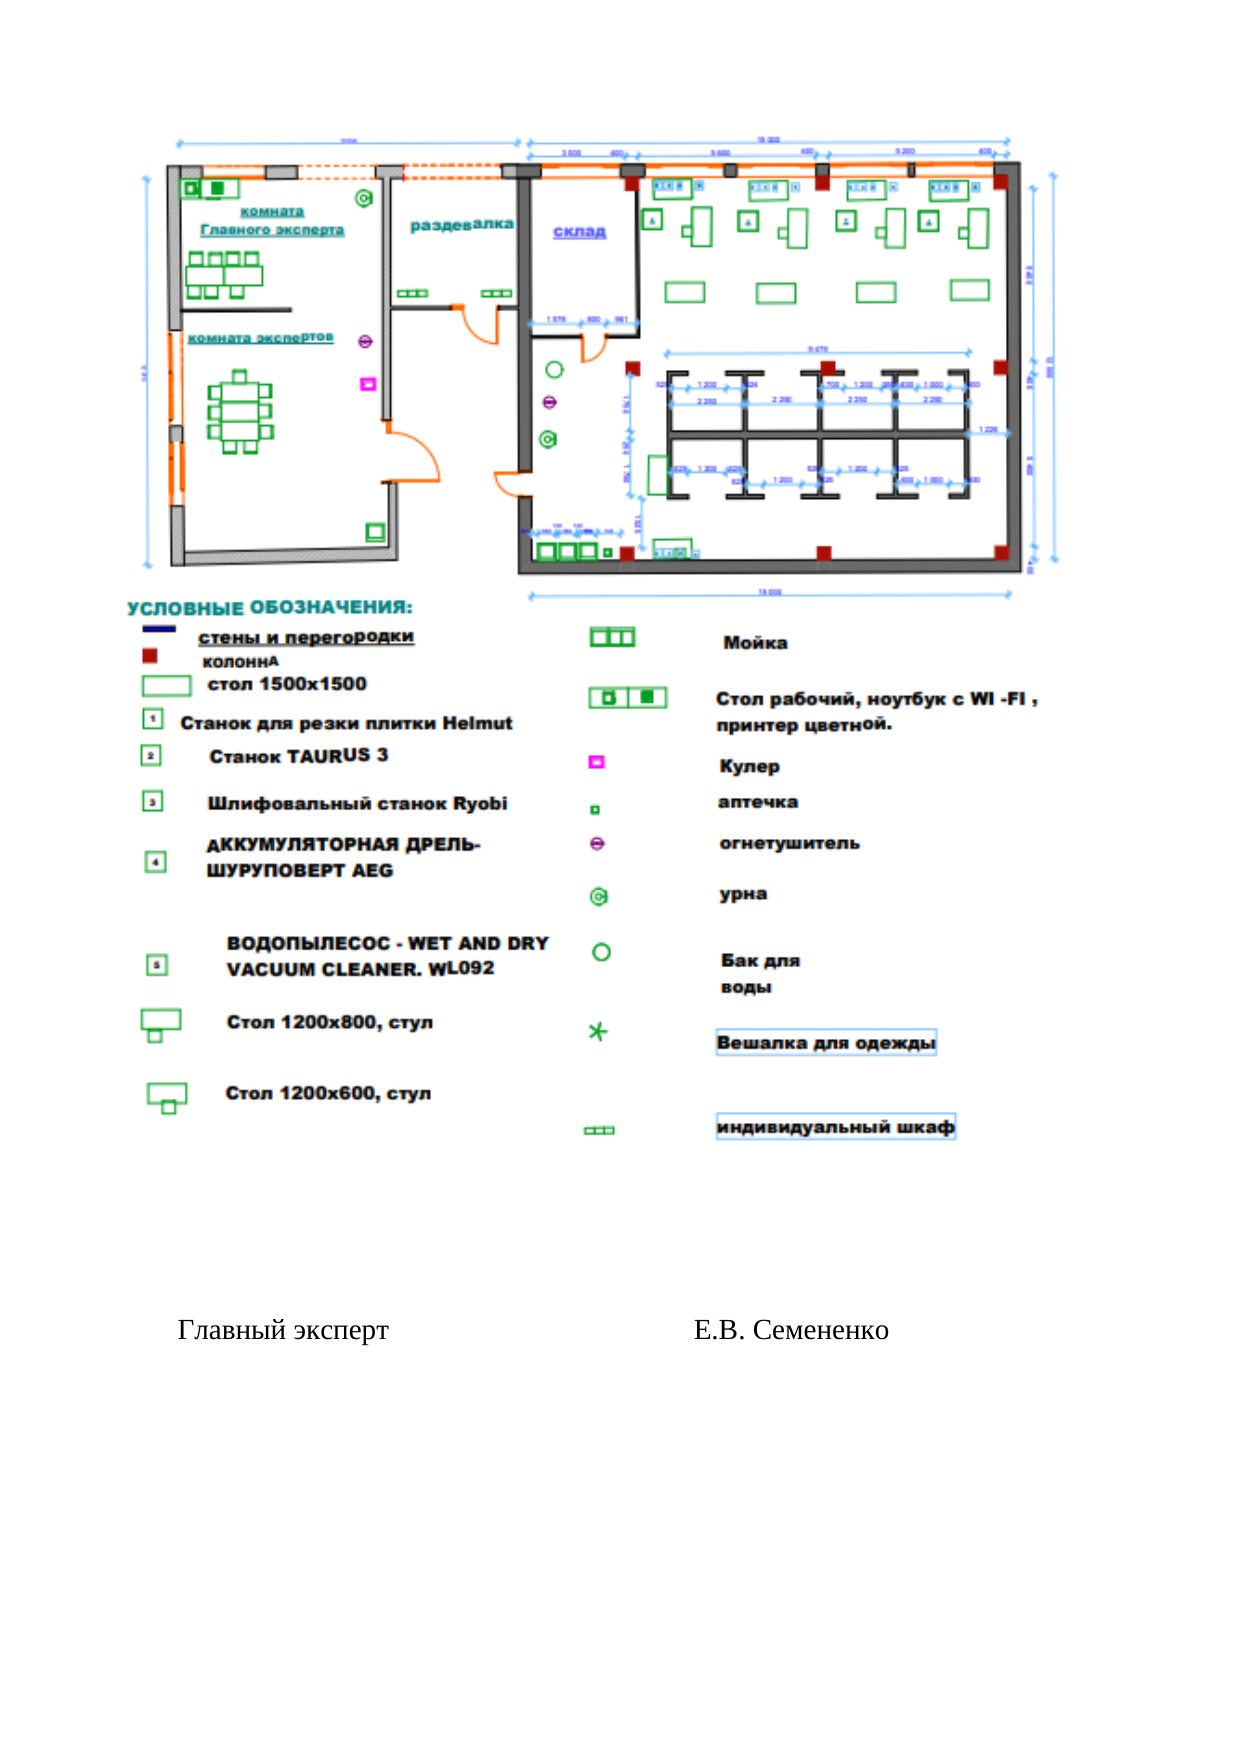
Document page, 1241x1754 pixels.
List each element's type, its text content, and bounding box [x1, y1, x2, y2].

picture [103, 118, 1078, 1172]
text Главный эксперт Е.В. Семененко [177, 1312, 1152, 1345]
